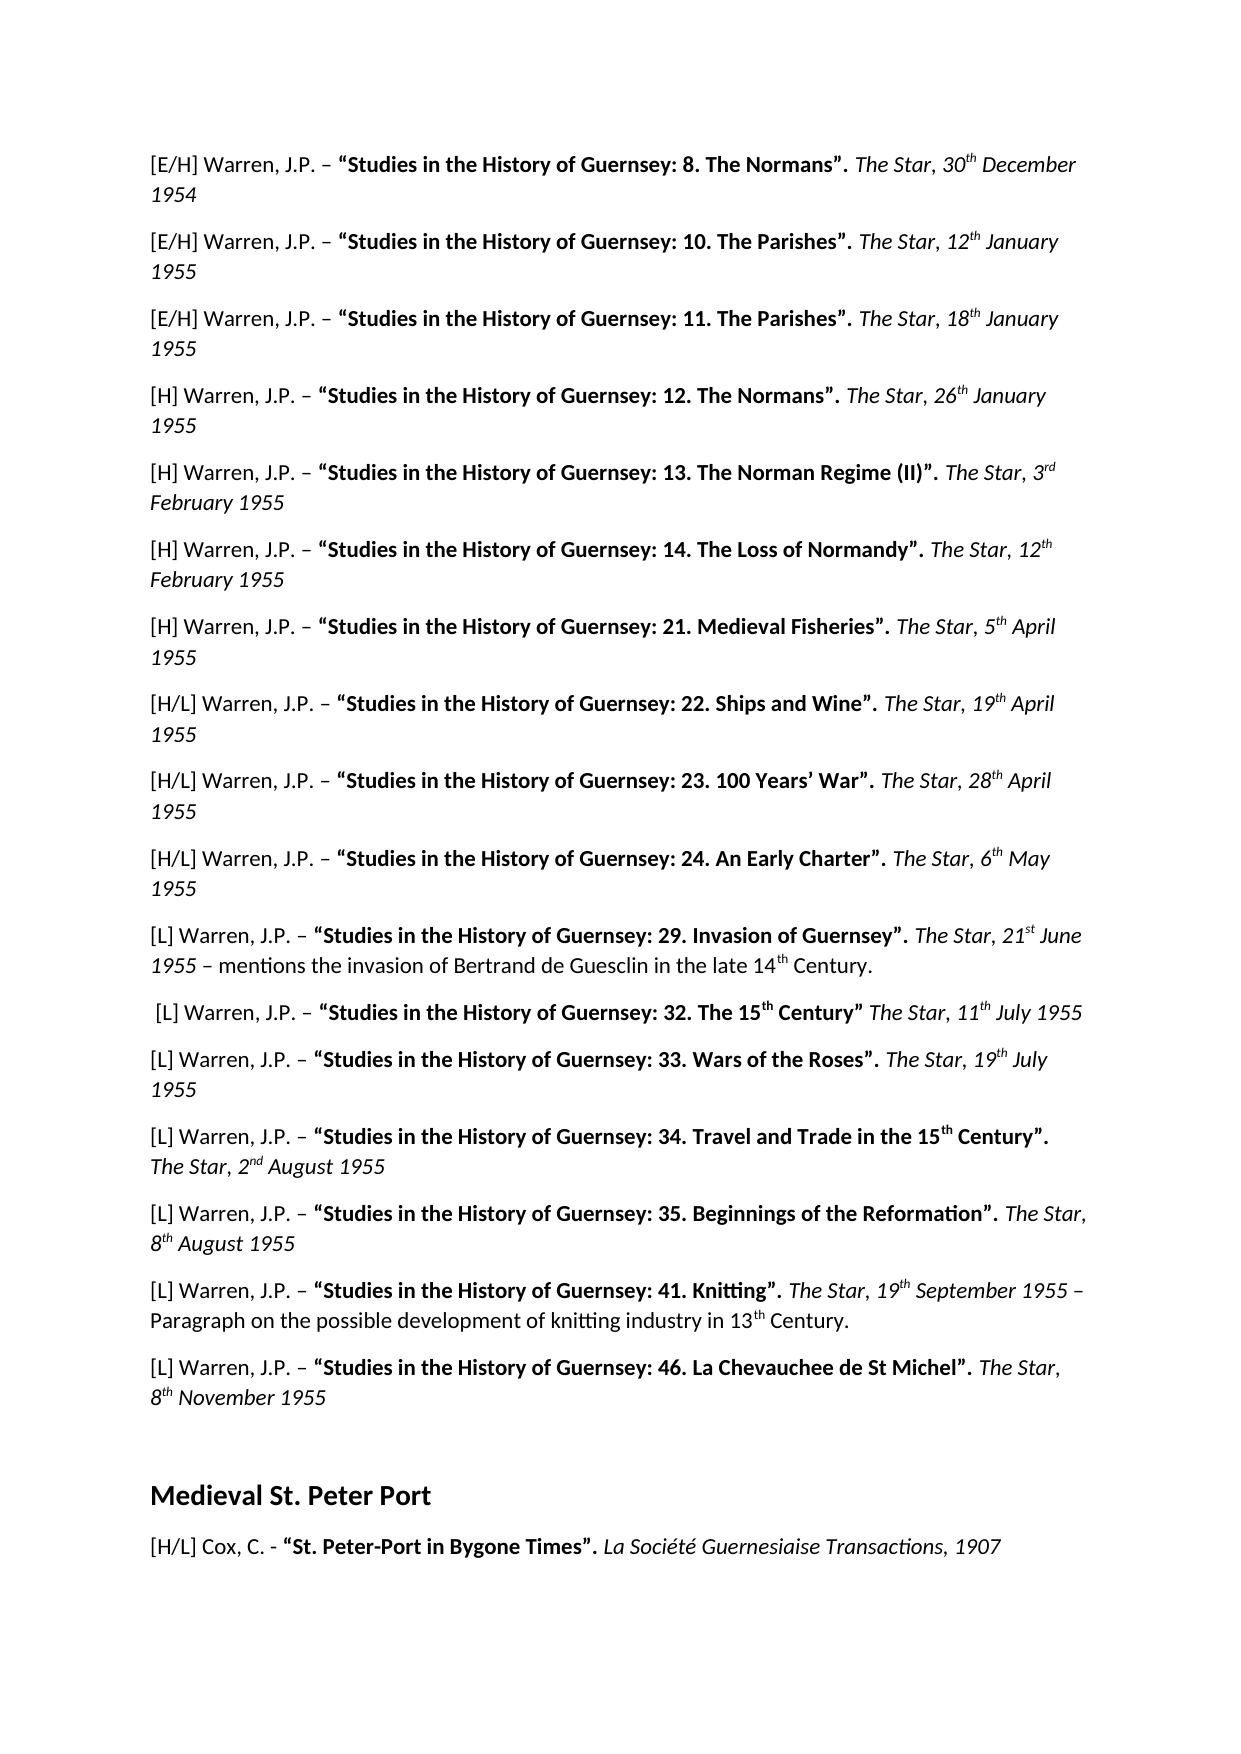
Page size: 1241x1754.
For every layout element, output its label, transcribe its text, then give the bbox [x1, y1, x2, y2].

text [H/L] Warren, J.P. – “Studies in the History of Guernsey: 23. 100 Years’ War”. The Star, 28th April 1955 [150, 767, 1090, 825]
text [H/L] Warren, J.P. – “Studies in the History of Guernsey: 22. Ships and Wine”. The Star, 19th April 1955 [150, 689, 1090, 748]
text [L] Warren, J.P. – “Studies in the History of Guernsey: 32. The 15th Century” The Star, 11th July 1955 [150, 998, 1090, 1026]
text [L] Warren, J.P. – “Studies in the History of Guernsey: 34. Travel and Trade in the 15th Century”. The Star, 2nd August 1955 [150, 1122, 1090, 1180]
text Medieval St. Peter Port [150, 1477, 1090, 1513]
text [H/L] Cox, C. - “St. Peter-Port in Bygone Times”. La Société Guernesiaise Transactions, 1907 [150, 1532, 1090, 1560]
text [L] Warren, J.P. – “Studies in the History of Guernsey: 29. Invasion of Guernsey”. The Star, 21st June 1955 – mentions the invasion of Bertrand de Guesclin in the late 14th Century. [150, 921, 1090, 979]
text [L] Warren, J.P. – “Studies in the History of Guernsey: 35. Beginnings of the Reformation”. The Star, 8th August 1955 [150, 1199, 1090, 1257]
text [H] Warren, J.P. – “Studies in the History of Guernsey: 12. The Normans”. The Star, 26th January 1955 [150, 381, 1090, 439]
text [H] Warren, J.P. – “Studies in the History of Guernsey: 21. Medieval Fisheries”. The Star, 5th April 1955 [150, 612, 1090, 671]
text [L] Warren, J.P. – “Studies in the History of Guernsey: 33. Wars of the Roses”. The Star, 19th July 1955 [150, 1045, 1090, 1103]
text [H/L] Warren, J.P. – “Studies in the History of Guernsey: 24. An Early Charter”. The Star, 6th May 1955 [150, 844, 1090, 902]
text [E/H] Warren, J.P. – “Studies in the History of Guernsey: 10. The Parishes”. The Star, 12th January 1955 [150, 227, 1090, 285]
text [L] Warren, J.P. – “Studies in the History of Guernsey: 46. La Chevauchee de St Michel”. The Star, 8th November 1955 [150, 1353, 1090, 1411]
text [L] Warren, J.P. – “Studies in the History of Guernsey: 41. Knitting”. The Star, 19th September 1955 – Paragraph on the possible development of knitting industry in 13th Century. [150, 1276, 1090, 1334]
text [E/H] Warren, J.P. – “Studies in the History of Guernsey: 8. The Normans”. The Star, 30th December 1954 [150, 150, 1090, 208]
text [H] Warren, J.P. – “Studies in the History of Guernsey: 13. The Norman Regime (II)”. The Star, 3rd February 1955 [150, 458, 1090, 517]
text [H] Warren, J.P. – “Studies in the History of Guernsey: 14. The Loss of Normandy”. The Star, 12th February 1955 [150, 535, 1090, 594]
text [E/H] Warren, J.P. – “Studies in the History of Guernsey: 11. The Parishes”. The Star, 18th January 1955 [150, 304, 1090, 362]
